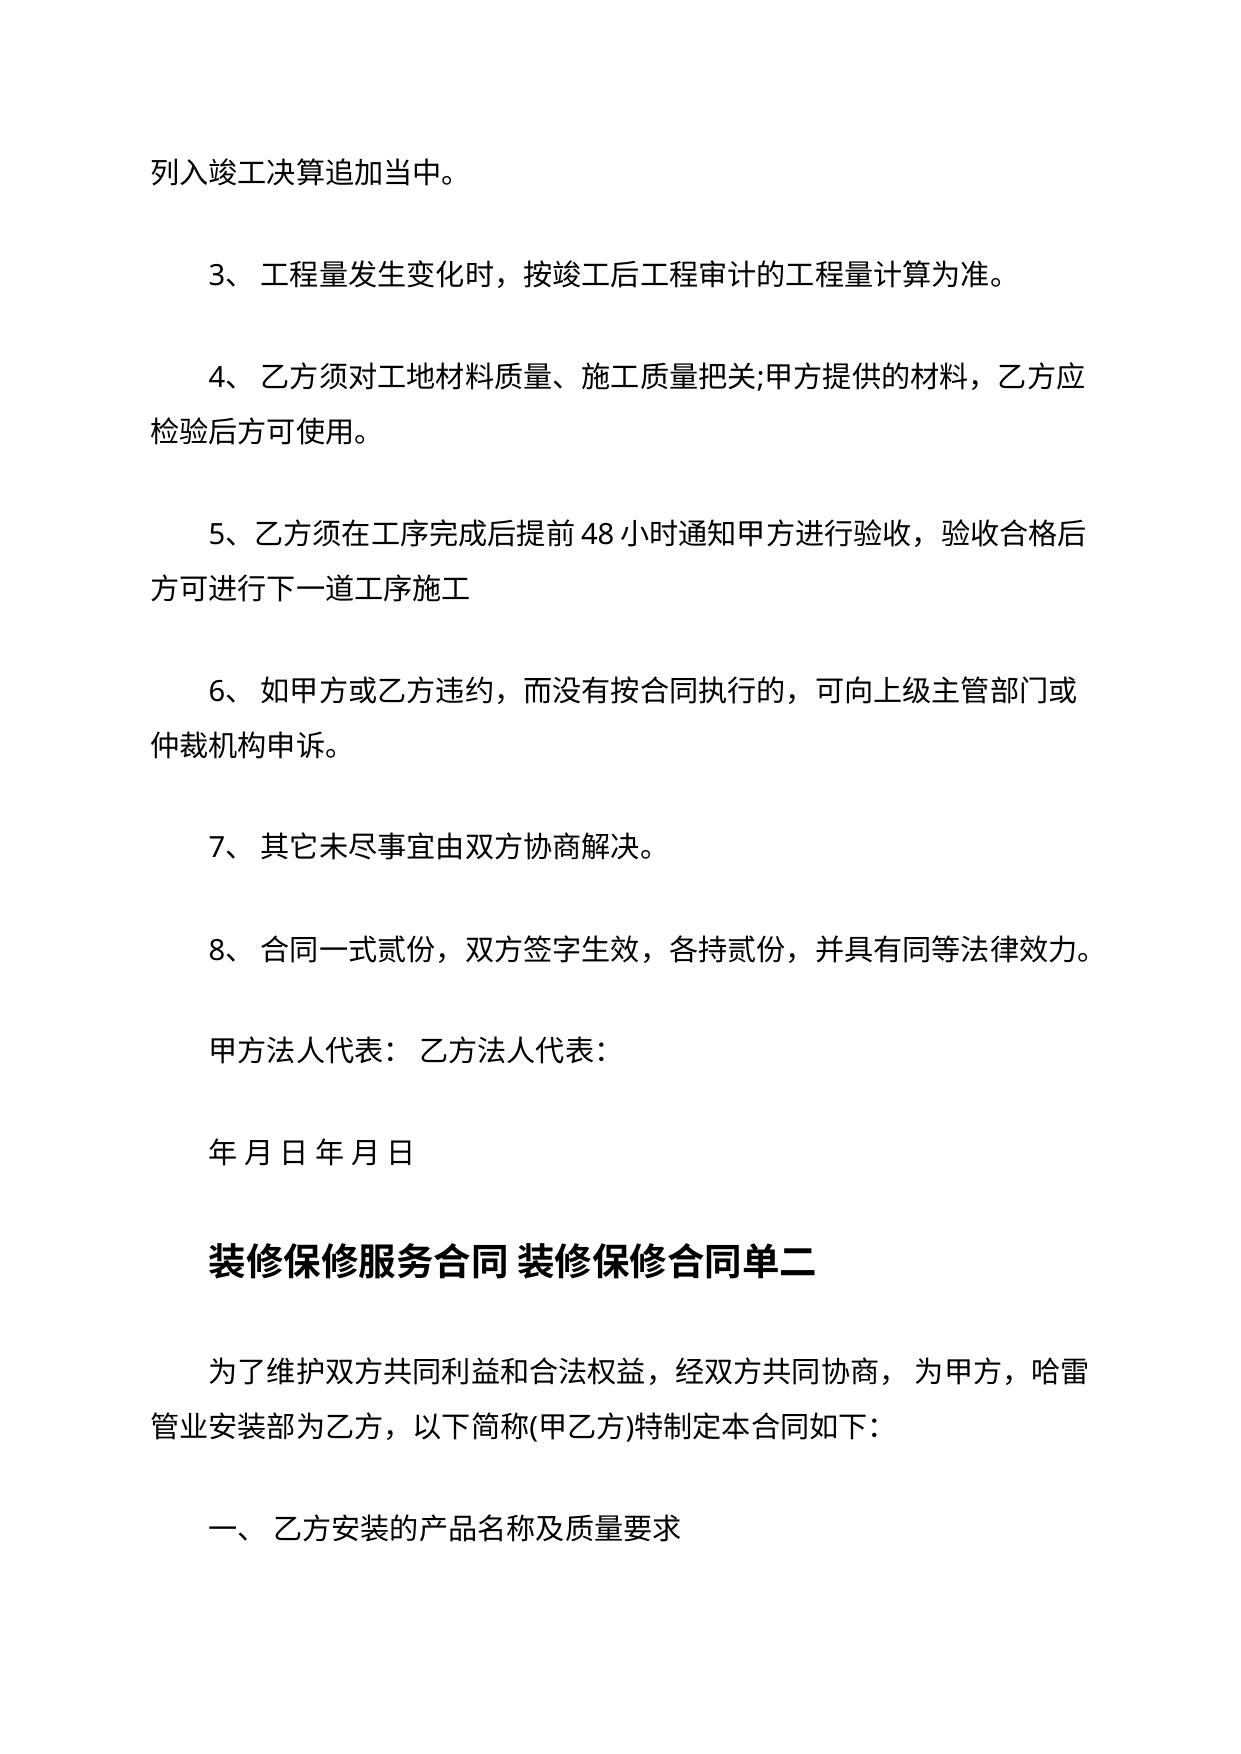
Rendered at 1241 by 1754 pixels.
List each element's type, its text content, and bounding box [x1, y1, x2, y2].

text 甲方法人代表： 乙方法人代表： [150, 1028, 1090, 1070]
text 8、 合同一式贰份，双方签字生效，各持贰份，并具有同等法律效力。 [150, 926, 1090, 968]
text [150, 150, 1090, 192]
text 7、 其它未尽事宜由双方协商解决。 [150, 824, 1090, 866]
text 4、 乙方须对工地材料质量、施工质量把关;甲方提供的材料，乙方应检验后方可使用。 [150, 354, 1090, 451]
text 为了维护双方共同利益和合法权益，经双方共同协商， 为甲方，哈雷管业安装部为乙方，以下简称(甲乙方)特制定本合同如下： [150, 1349, 1090, 1446]
text 年 月 日 年 月 日 [150, 1130, 1090, 1172]
text 5、乙方须在工序完成后提前48小时通知甲方进行验收，验收合格后方可进行下一道工序施工 [150, 511, 1090, 608]
text 3、 工程量发生变化时，按竣工后工程审计的工程量计算为准。 [150, 252, 1090, 294]
text 装修保修服务合同 装修保修合同单二 [150, 1232, 1090, 1286]
text 一、 乙方安装的产品名称及质量要求 [150, 1506, 1090, 1548]
text 6、 如甲方或乙方违约，而没有按合同执行的，可向上级主管部门或仲裁机构申诉。 [150, 667, 1090, 764]
